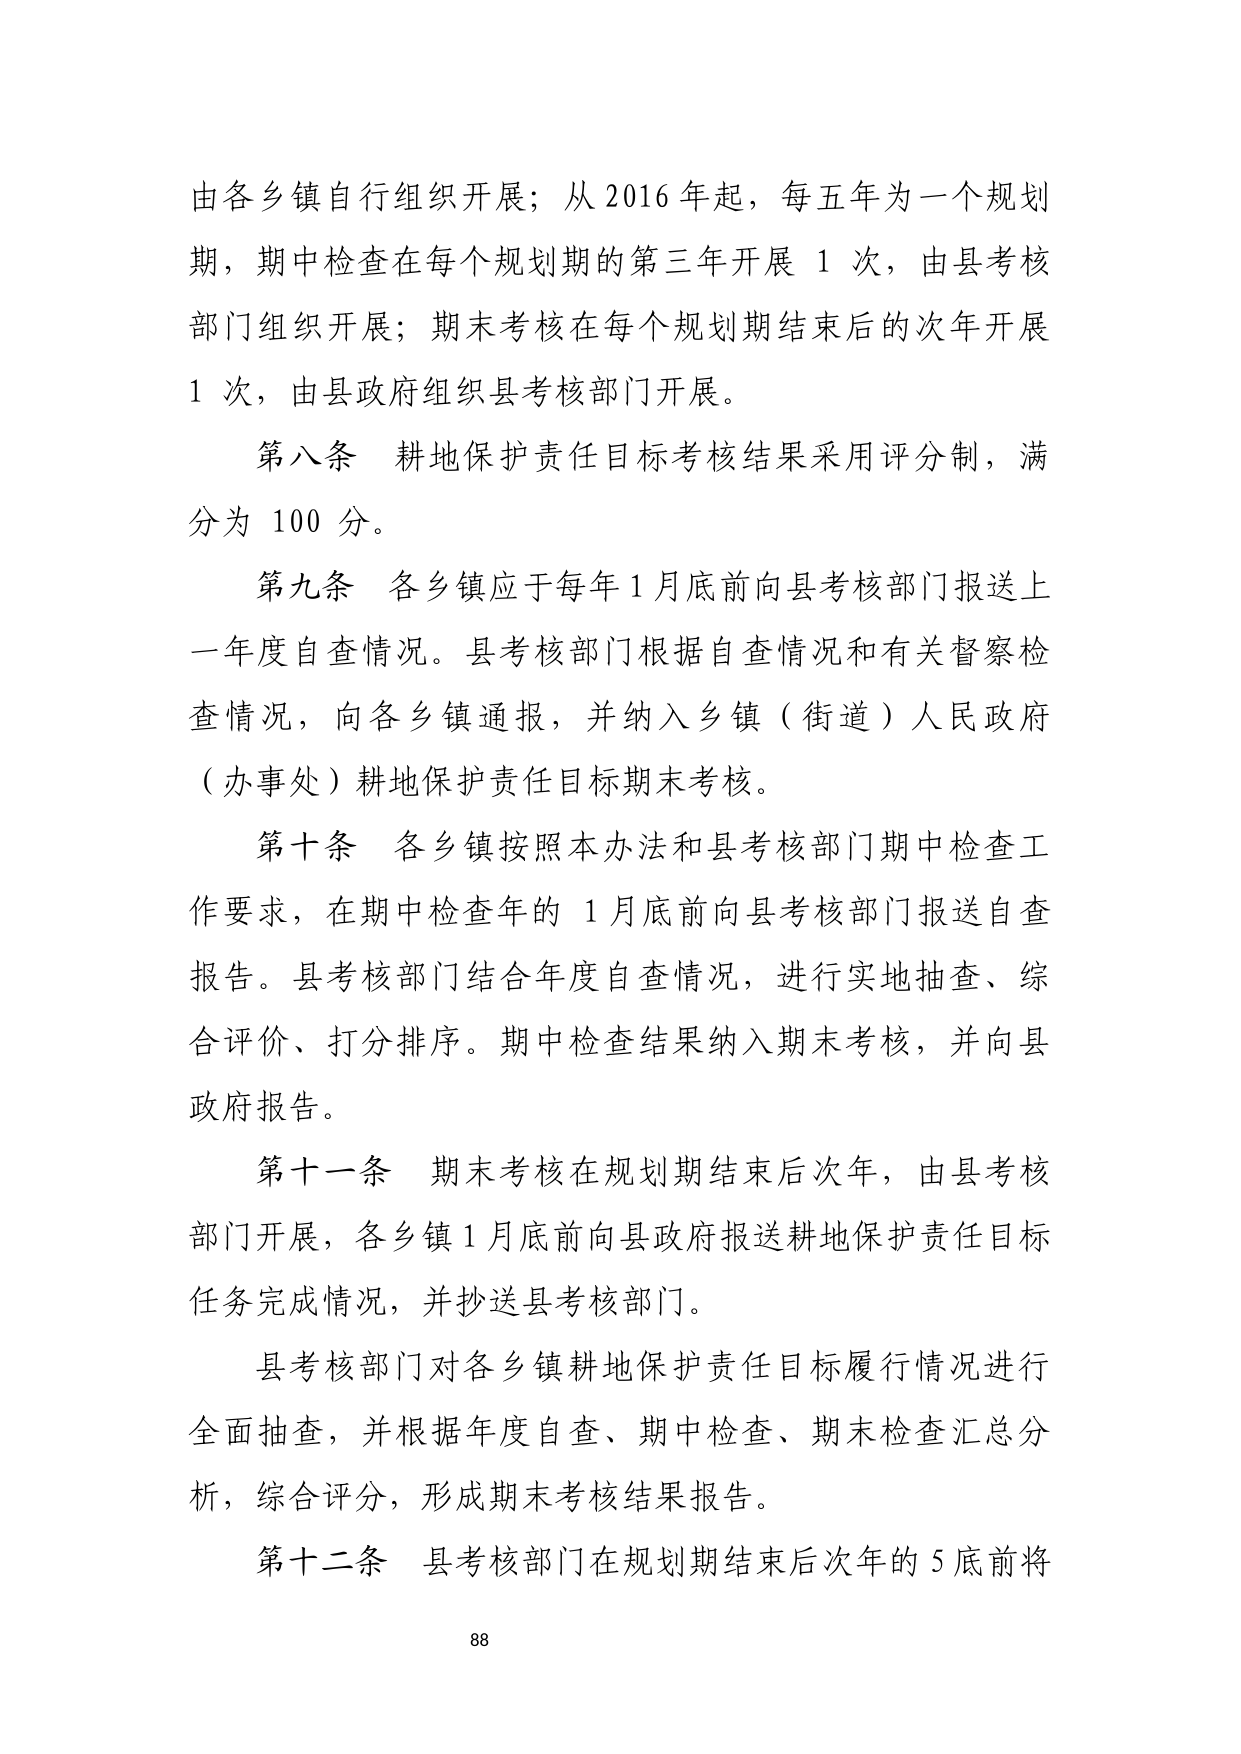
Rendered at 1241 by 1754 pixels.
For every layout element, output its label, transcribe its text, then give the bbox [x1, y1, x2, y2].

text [187, 1527, 1053, 1592]
text 第十条 各乡镇按照本办法和县考核部门期中检查工作要求，在期中检查年的 1月底前向县考核部门报送自查报告。县考核部门结合年度自查情况，进行实地抽查、综合评价、打分排序。期中检查结果纳入期末考核，并向县政府报告。 [187, 812, 1053, 1137]
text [187, 162, 1053, 422]
text 第九条 各乡镇应于每年1月底前向县考核部门报送上一年度自查情况。县考核部门根据自查情况和有关督察检查情况，向各乡镇通报，并纳入乡镇（街道）人民政府（办事处）耕地保护责任目标期末考核。 [187, 552, 1053, 812]
text 第八条 耕地保护责任目标考核结果采用评分制，满分为 100 分。 [187, 422, 1053, 552]
text 县考核部门对各乡镇耕地保护责任目标履行情况进行全面抽查，并根据年度自查、期中检查、期末检查汇总分析，综合评分，形成期末考核结果报告。 [187, 1332, 1053, 1527]
text 第十一条 期末考核在规划期结束后次年，由县考核部门开展，各乡镇1月底前向县政府报送耕地保护责任目标任务完成情况，并抄送县考核部门。 [187, 1137, 1053, 1332]
